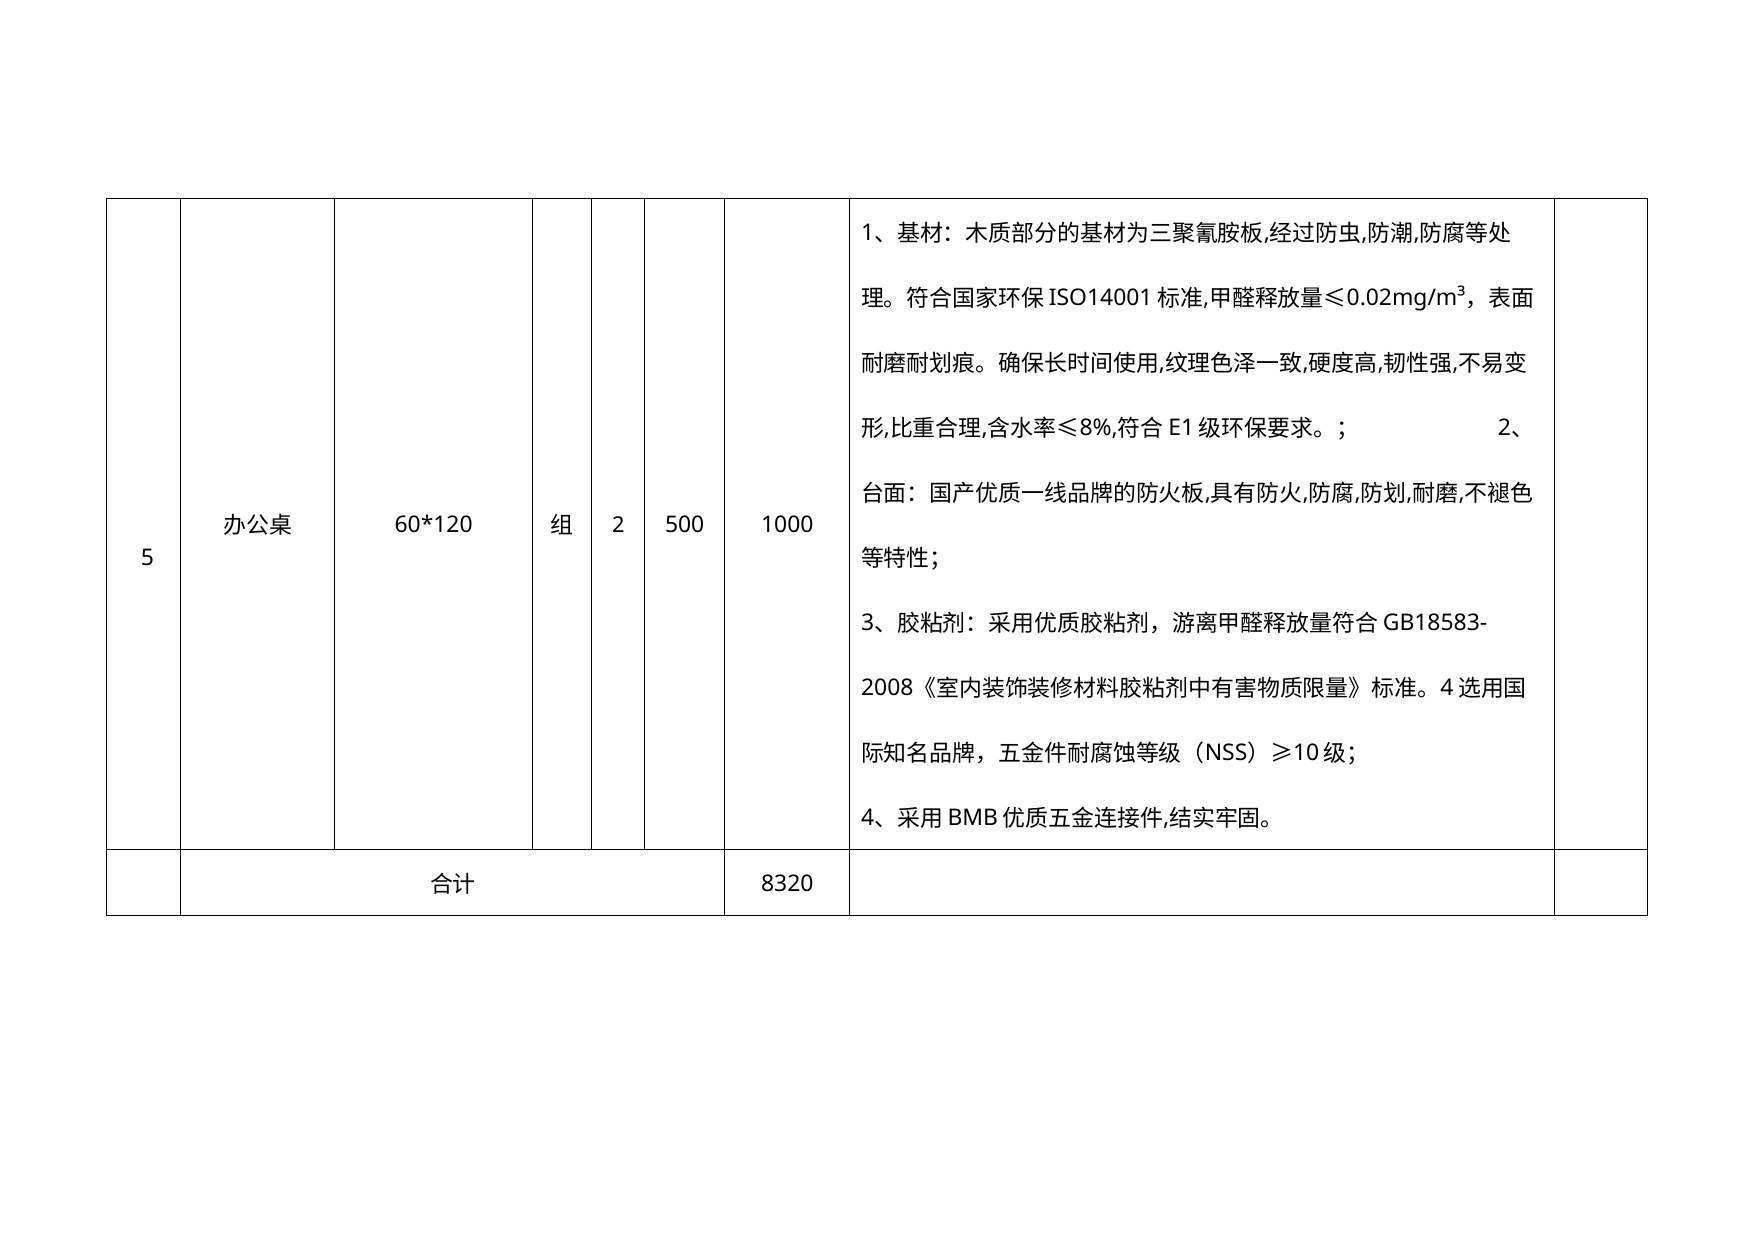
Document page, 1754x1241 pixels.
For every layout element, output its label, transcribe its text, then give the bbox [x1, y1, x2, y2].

table_cell 组 [533, 199, 591, 849]
table_cell 60*120 [335, 199, 532, 849]
table_cell 办公桌 [181, 199, 334, 849]
table_cell 2 [592, 199, 644, 849]
table_cell 500 [645, 199, 724, 849]
table_cell [1555, 199, 1647, 849]
table_cell 1000 [725, 199, 849, 849]
table_cell 1、基材：木质部分的基材为三聚氰胺板,经过防虫,防潮,防腐等处理。符合国家环保ISO14001标准,甲醛释放量≤0.02mg/m³，表面耐磨耐划痕。确保长时间使用,纹理色泽一致,硬度高,韧性强,不易变形,比重合理,含水率≤8%,符合E1级环保要求。； 2、台面：国产优质一线品牌的防火板,具有防火,防腐,防划,耐磨,不褪色等特性； 3、胶粘剂：采用优质胶粘剂，游离甲醛释放量符合GB18583-2008《室内装饰装修材料胶粘剂中有害物质限量》标准。4选用国际知名品牌，五金件耐腐蚀等级（NSS）≥10级； 4、采用BMB优质五金连接件,结实牢固。 [850, 199, 1554, 849]
table_cell 5 [107, 199, 180, 849]
table_cell [107, 850, 180, 915]
table_cell [850, 850, 1554, 915]
table_cell [1555, 850, 1647, 915]
table_cell 8320 [725, 850, 849, 915]
table_cell 合计 [181, 850, 724, 915]
